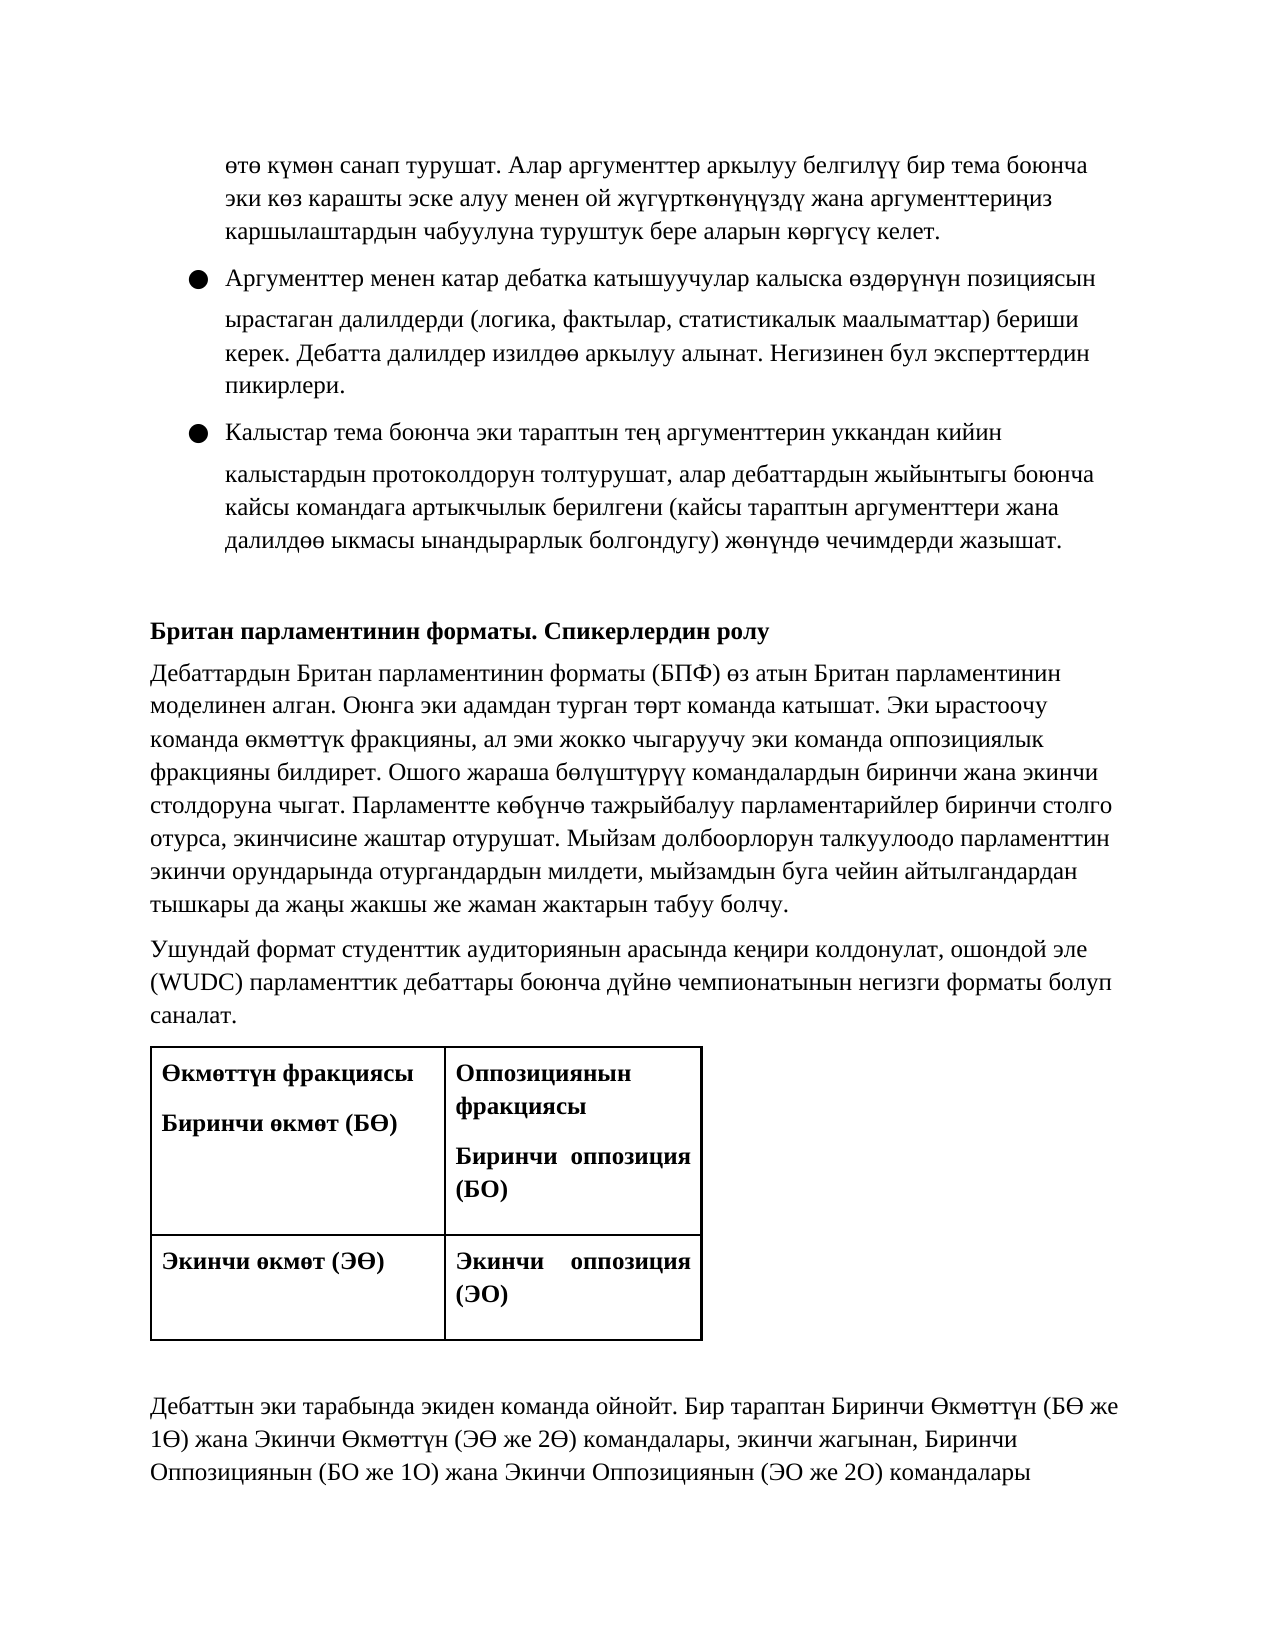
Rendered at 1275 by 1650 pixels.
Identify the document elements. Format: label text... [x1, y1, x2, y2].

table_header Оппозициянын фракциясы Биринчи оппозиция (БО) [446, 1048, 700, 1234]
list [187, 150, 1125, 245]
list Аргументтер менен катар дебатка катышуучулар калыска өздөрүнүн позициясын ырастаган далилдерди (логика, фактылар, статистикалык маалыматтар) бериши керек. Дебатта далилдер изилдөө аркылуу алынат. Негизинен бул эксперттердин пикирлери. [187, 249, 1125, 399]
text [150, 1391, 1125, 1486]
table_cell Экинчи өкмөт (ЭӨ) [152, 1236, 444, 1339]
table_cell Экинчи оппозиция (ЭО) [446, 1236, 700, 1339]
list Калыстар тема боюнча эки тараптын тең аргументтерин уккандан кийин калыстардын протоколдорун толтурушат, алар дебаттардын жыйынтыгы боюнча кайсы командага артыкчылык берилгени (кайсы тараптын аргументтери жана далилдөө ыкмасы ынандырарлык болгондугу) жөнүндө чечимдерди жазышат. [187, 404, 1125, 554]
table_header Өкмөттүн фракциясы Биринчи өкмөт (БӨ) [152, 1048, 444, 1234]
text Дебаттардын Британ парламентинин форматы (БПФ) өз атын Британ парламентинин моделинен алган. Оюнга эки адамдан турган төрт команда катышат. Эки ырастоочу команда өкмөттүк фракцияны, ал эми жокко чыгаруучу эки команда оппозициялык фракцияны билдирет. Ошого жараша бөлүштүрүү командалардын биринчи жана экинчи столдоруна чыгат. Парламентте көбүнчө тажрыйбалуу парламентарийлер биринчи столго отурса, экинчисине жаштар отурушат. Мыйзам долбоорлорун талкуулоодо парламенттин экинчи орундарында отургандардын милдети, мыйзамдын буга чейин айтылгандардан тышкары да жаңы жакшы же жаман жактарын табуу болчу. [150, 658, 1125, 917]
subtitle Британ парламентинин форматы. Спикерлердин ролу [150, 616, 1125, 645]
text Ушундай формат студенттик аудиториянын арасында кеңири колдонулат, ошондой эле (WUDC) парламенттик дебаттары боюнча дүйнө чемпионатынын негизги форматы болуп саналат. [150, 934, 1125, 1029]
